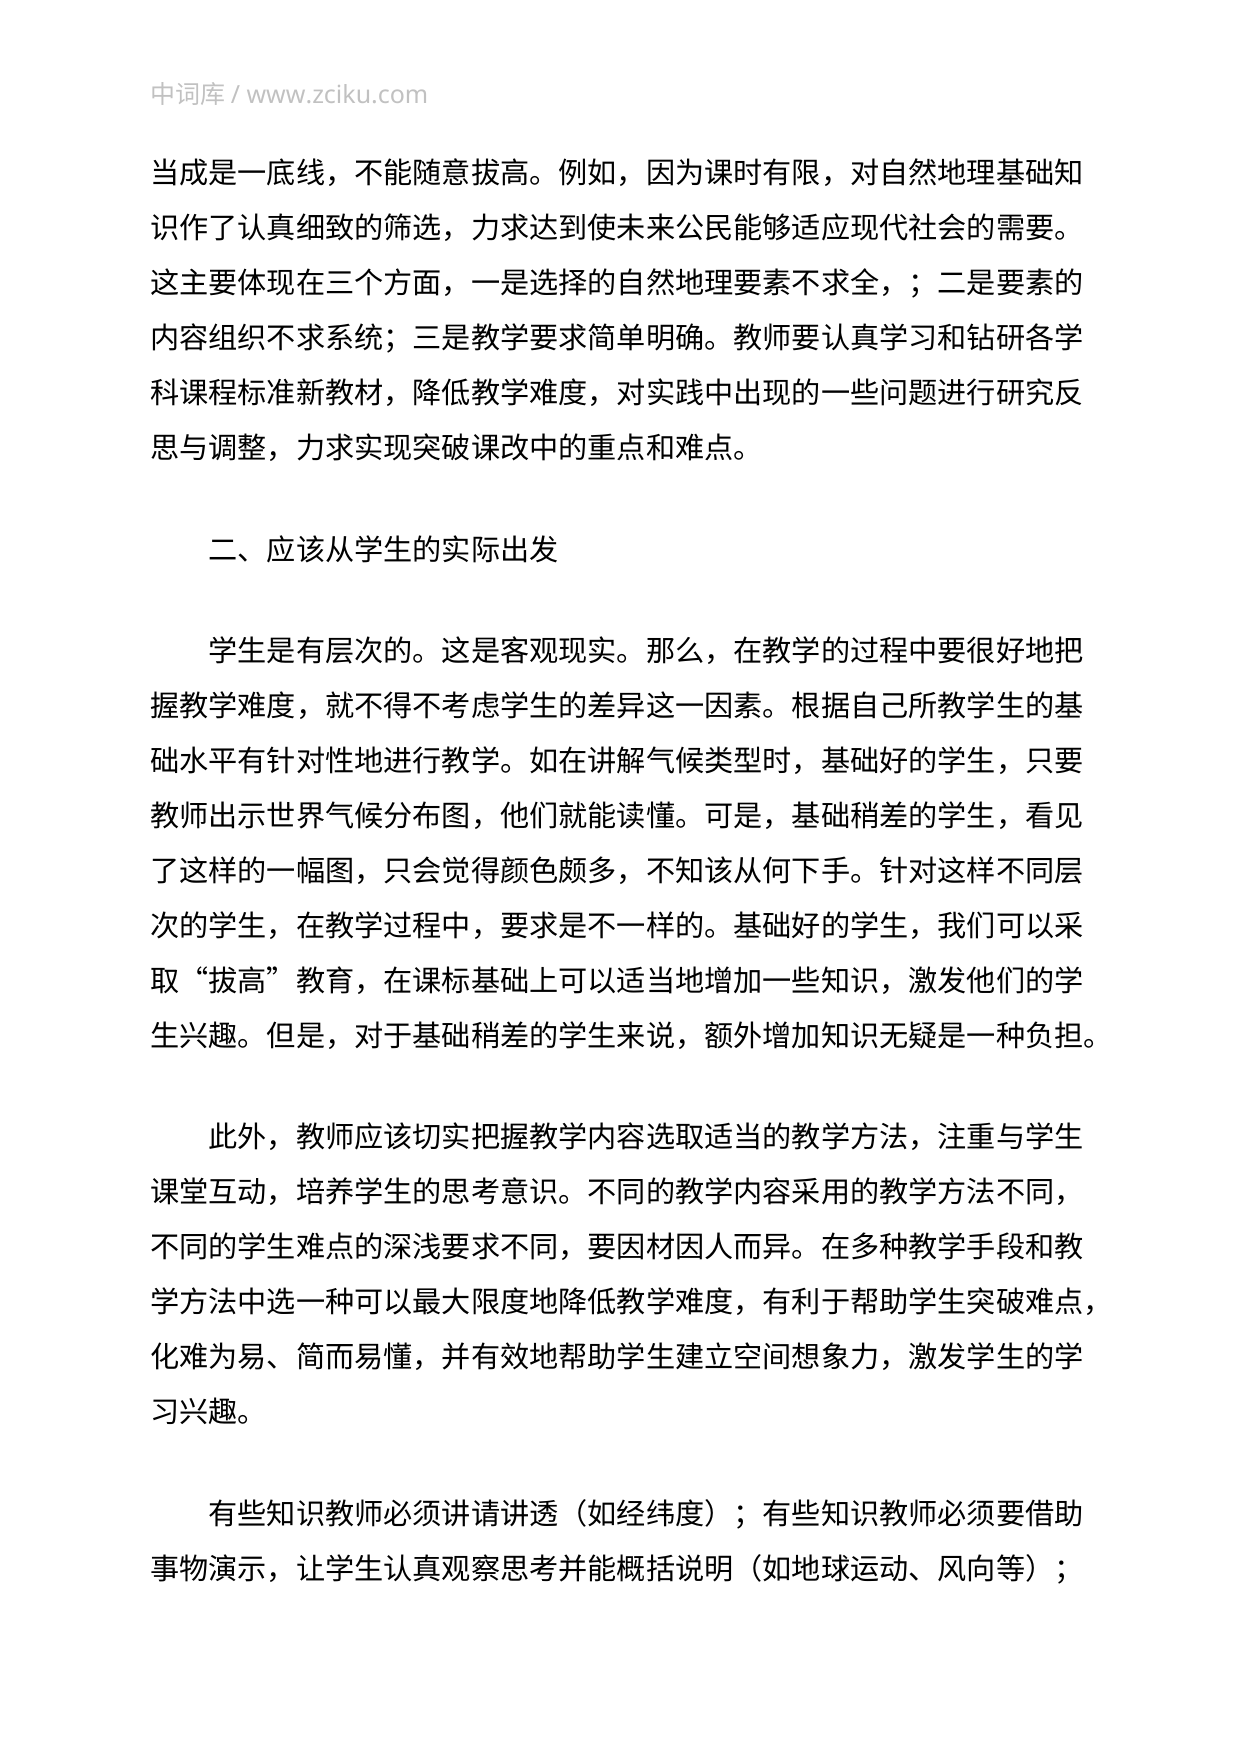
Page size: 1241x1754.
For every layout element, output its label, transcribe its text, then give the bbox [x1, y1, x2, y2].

text 此外，教师应该切实把握教学内容选取适当的教学方法，注重与学生课堂互动，培养学生的思考意识。不同的教学内容采用的教学方法不同，不同的学生难点的深浅要求不同，要因材因人而异。在多种教学手段和教学方法中选一种可以最大限度地降低教学难度，有利于帮助学生突破难点，化难为易、简而易懂，并有效地帮助学生建立空间想象力，激发学生的学习兴趣。 [150, 1114, 1090, 1431]
text 二、应该从学生的实际出发 [150, 526, 1090, 568]
text 学生是有层次的。这是客观现实。那么，在教学的过程中要很好地把握教学难度，就不得不考虑学生的差异这一因素。根据自己所教学生的基础水平有针对性地进行教学。如在讲解气候类型时，基础好的学生，只要教师出示世界气候分布图，他们就能读懂。可是，基础稍差的学生，看见了这样的一幅图，只会觉得颜色颇多，不知该从何下手。针对这样不同层次的学生，在教学过程中，要求是不一样的。基础好的学生，我们可以采取“拔高”教育，在课标基础上可以适当地增加一些知识，激发他们的学生兴趣。但是，对于基础稍差的学生来说，额外增加知识无疑是一种负担。 [150, 628, 1090, 1054]
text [150, 1490, 1090, 1587]
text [150, 150, 1090, 467]
